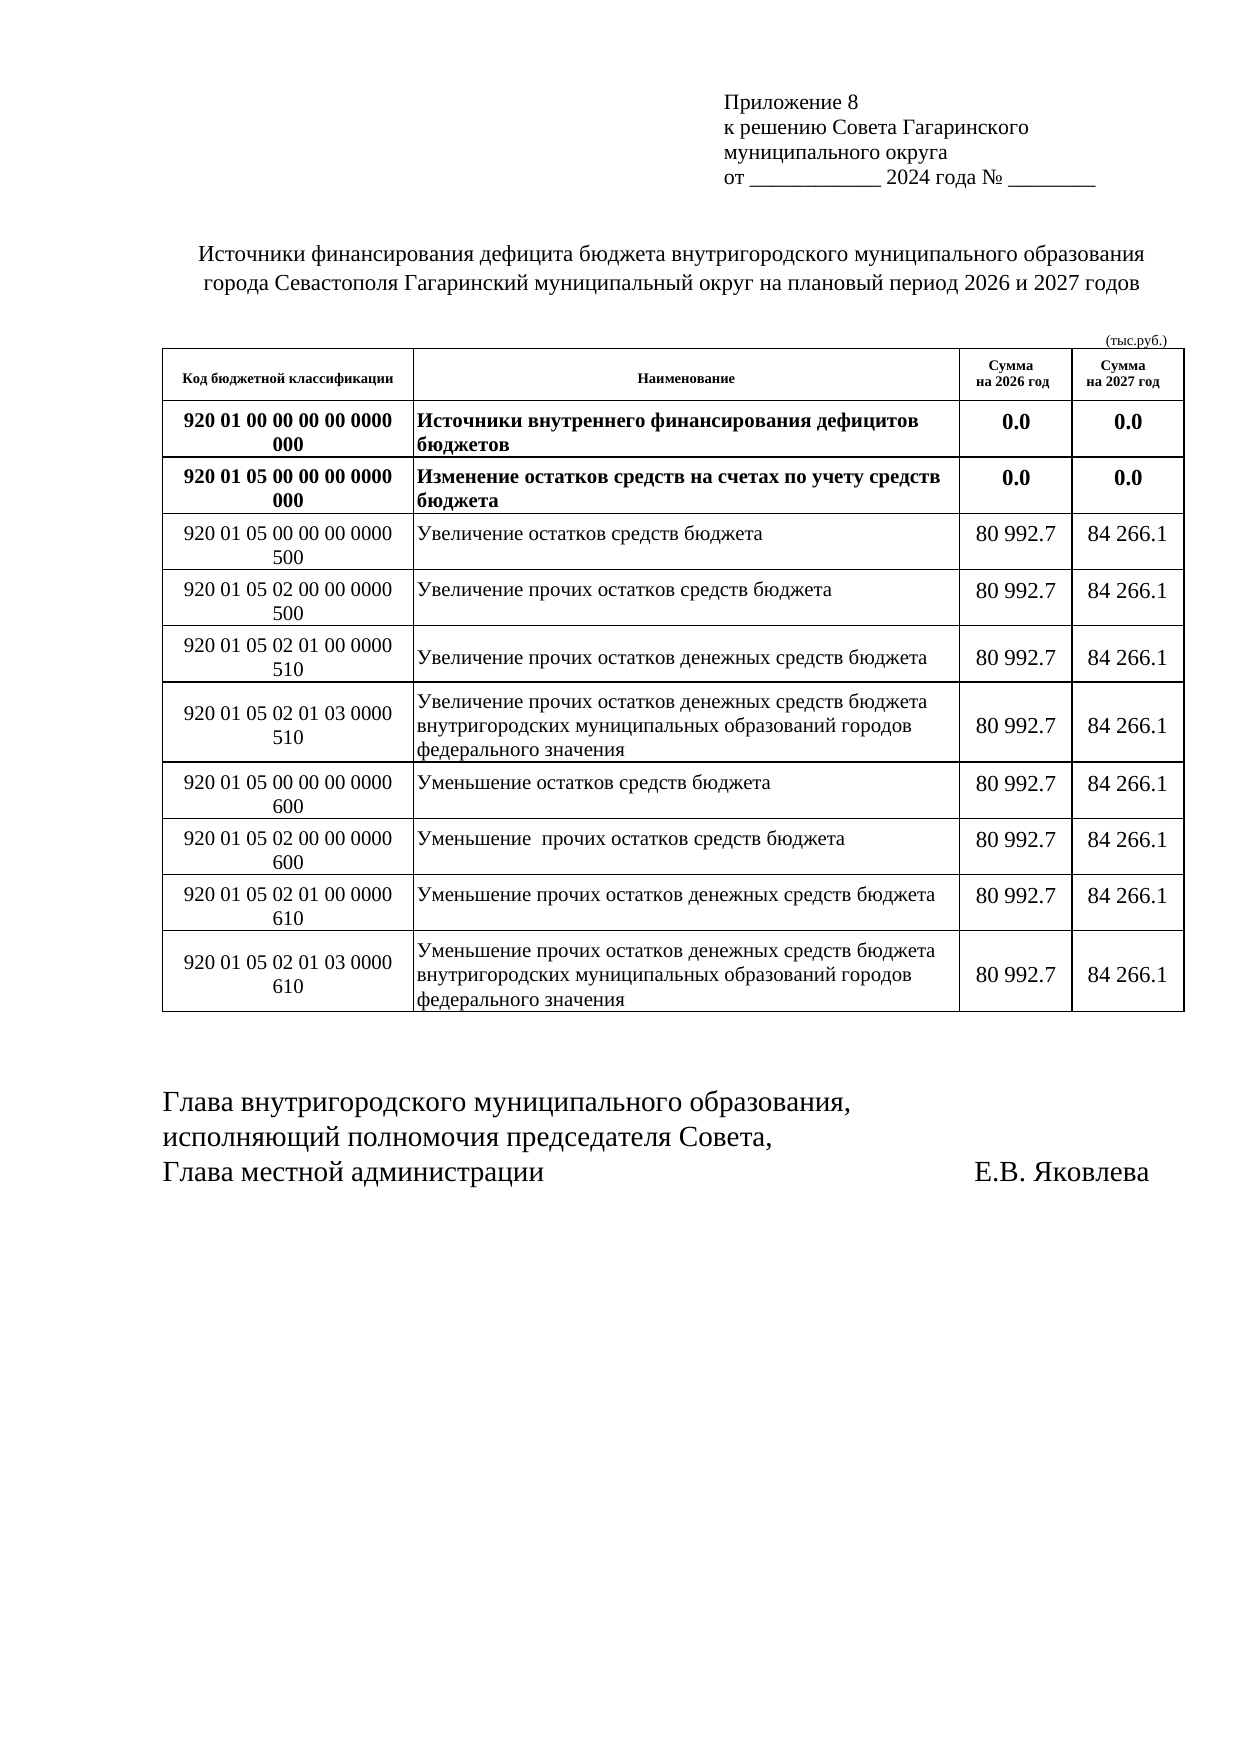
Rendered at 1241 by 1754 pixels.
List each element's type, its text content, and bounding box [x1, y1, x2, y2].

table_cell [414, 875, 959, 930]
text Источники финансирования дефицита бюджета внутригородского муниципального образования города Севастополя Гагаринский муниципальный округ на плановый период 2026 и 2027 годов [176, 240, 1167, 295]
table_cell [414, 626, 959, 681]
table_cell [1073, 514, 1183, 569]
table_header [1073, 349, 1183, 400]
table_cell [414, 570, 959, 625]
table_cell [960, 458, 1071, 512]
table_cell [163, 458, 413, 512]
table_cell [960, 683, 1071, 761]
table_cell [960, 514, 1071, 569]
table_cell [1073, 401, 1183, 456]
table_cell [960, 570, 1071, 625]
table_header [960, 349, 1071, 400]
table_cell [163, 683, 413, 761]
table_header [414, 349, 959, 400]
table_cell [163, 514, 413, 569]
text к решению Совета Гагаринского муниципального округа от ____________ 2024 года № ________ [724, 114, 1167, 189]
text исполняющий полномочия председателя Совета, [162, 1119, 1167, 1153]
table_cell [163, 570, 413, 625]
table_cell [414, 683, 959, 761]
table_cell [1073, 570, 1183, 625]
text Приложение 8 [724, 89, 1167, 114]
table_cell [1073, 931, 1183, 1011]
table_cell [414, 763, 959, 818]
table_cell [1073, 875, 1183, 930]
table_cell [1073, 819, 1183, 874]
text Глава внутригородского муниципального образования, [162, 1084, 1167, 1118]
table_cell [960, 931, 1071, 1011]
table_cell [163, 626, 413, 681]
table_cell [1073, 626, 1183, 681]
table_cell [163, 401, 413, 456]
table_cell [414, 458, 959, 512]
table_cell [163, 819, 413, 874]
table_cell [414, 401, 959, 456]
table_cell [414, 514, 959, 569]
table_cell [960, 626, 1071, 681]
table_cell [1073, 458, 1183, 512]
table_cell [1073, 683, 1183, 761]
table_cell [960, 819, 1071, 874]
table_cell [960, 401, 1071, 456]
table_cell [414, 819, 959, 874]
text Глава местной администрации Е.В. Яковлева [162, 1154, 1167, 1188]
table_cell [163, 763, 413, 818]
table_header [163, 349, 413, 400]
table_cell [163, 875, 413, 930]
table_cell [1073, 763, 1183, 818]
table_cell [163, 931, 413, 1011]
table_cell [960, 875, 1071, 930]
text (тыс.руб.) [89, 331, 1167, 348]
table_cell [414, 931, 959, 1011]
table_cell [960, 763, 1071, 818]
